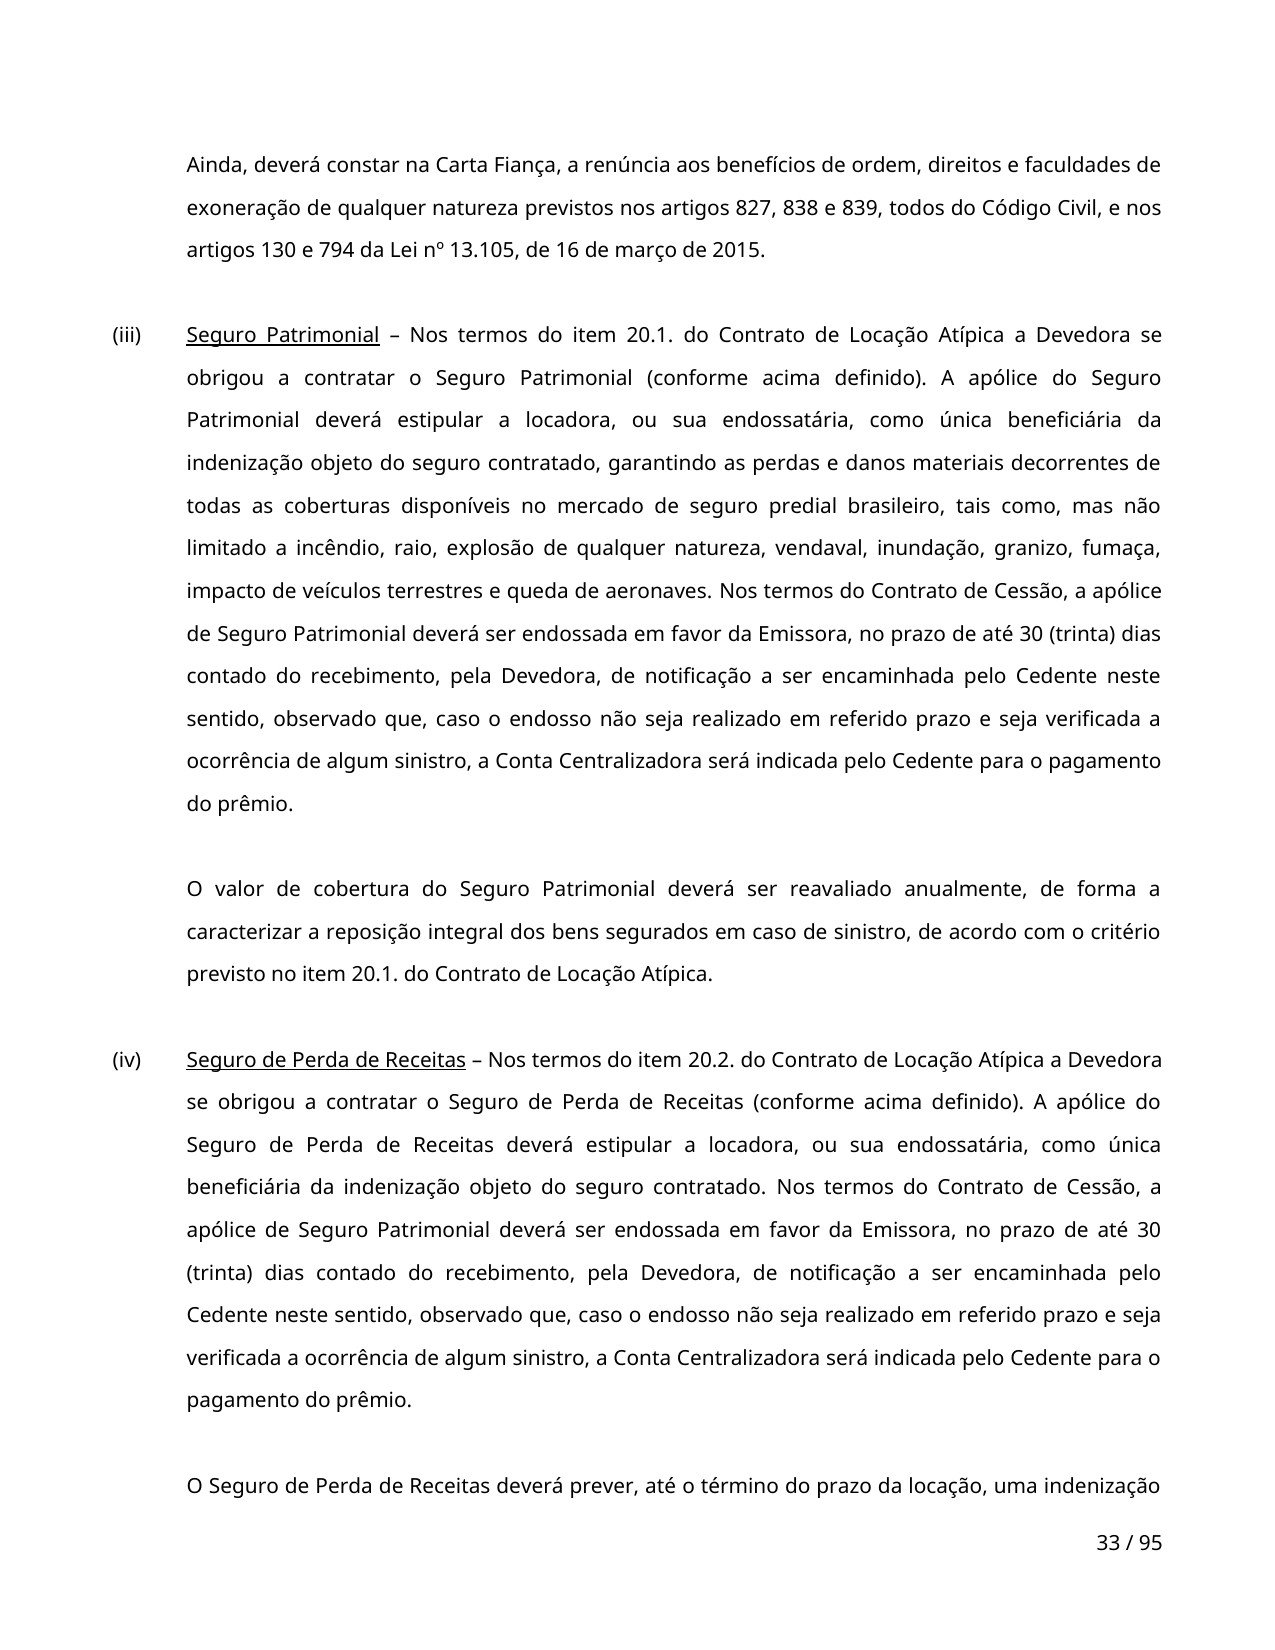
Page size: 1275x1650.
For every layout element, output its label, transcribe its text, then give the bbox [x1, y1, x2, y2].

list O valor de cobertura do Seguro Patrimonial deverá ser reavaliado anualmente, de forma a caracterizar a reposição integral dos bens segurados em caso de sinistro, de acordo com o critério previsto no item 20.1. do Contrato de Locação Atípica. [186, 874, 1162, 988]
list Seguro de Perda de Receitas – Nos termos do item 20.2. do Contrato de Locação Atípica a Devedora se obrigou a contratar o Seguro de Perda de Receitas (conforme acima definido). A apólice do Seguro de Perda de Receitas deverá estipular a locadora, ou sua endossatária, como única beneficiária da indenização objeto do seguro contratado. Nos termos do Contrato de Cessão, a apólice de Seguro Patrimonial deverá ser endossada em favor da Emissora, no prazo de até 30 (trinta) dias contado do recebimento, pela Devedora, de notificação a ser encaminhada pelo Cedente neste sentido, observado que, caso o endosso não seja realizado em referido prazo e seja verificada a ocorrência de algum sinistro, a Conta Centralizadora será indicada pelo Cedente para o pagamento do prêmio. [112, 1045, 1162, 1414]
list Seguro Patrimonial – Nos termos do item 20.1. do Contrato de Locação Atípica a Devedora se obrigou a contratar o Seguro Patrimonial (conforme acima definido). A apólice do Seguro Patrimonial deverá estipular a locadora, ou sua endossatária, como única beneficiária da indenização objeto do seguro contratado, garantindo as perdas e danos materiais decorrentes de todas as coberturas disponíveis no mercado de seguro predial brasileiro, tais como, mas não limitado a incêndio, raio, explosão de qualquer natureza, vendaval, inundação, granizo, fumaça, impacto de veículos terrestres e queda de aeronaves. Nos termos do Contrato de Cessão, a apólice de Seguro Patrimonial deverá ser endossada em favor da Emissora, no prazo de até 30 (trinta) dias contado do recebimento, pela Devedora, de notificação a ser encaminhada pelo Cedente neste sentido, observado que, caso o endosso não seja realizado em referido prazo e seja verificada a ocorrência de algum sinistro, a Conta Centralizadora será indicada pelo Cedente para o pagamento do prêmio. [112, 320, 1162, 817]
list Ainda, deverá constar na Carta Fiança, a renúncia aos benefícios de ordem, direitos e faculdades de exoneração de qualquer natureza previstos nos artigos 827, 838 e 839, todos do Código Civil, e nos artigos 130 e 794 da Lei nº 13.105, de 16 de março de 2015. [186, 150, 1162, 264]
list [186, 1471, 1162, 1499]
